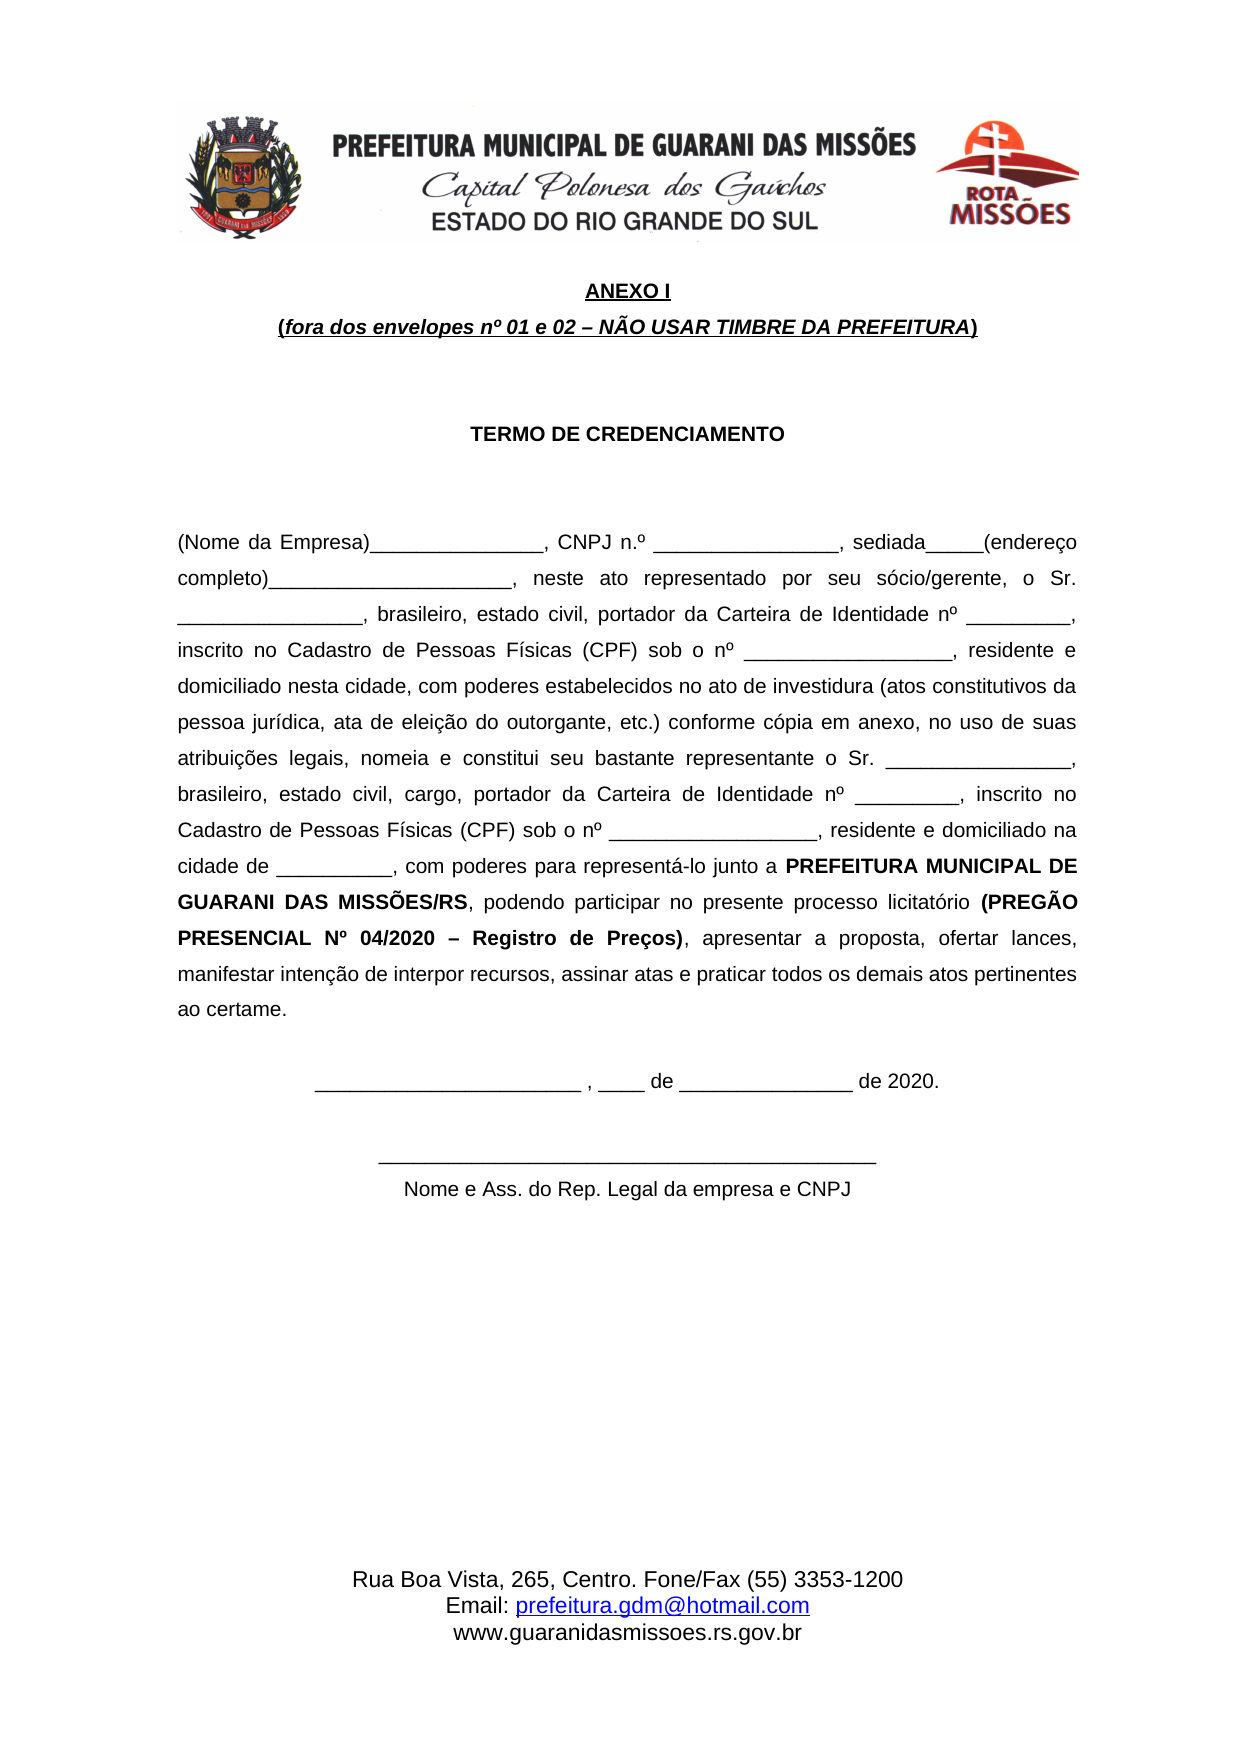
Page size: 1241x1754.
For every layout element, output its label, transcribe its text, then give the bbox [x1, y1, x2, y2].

subtitle ANEXO I [177, 278, 1078, 302]
picture [177, 101, 1079, 243]
text _______________________ , ____ de _______________ de 2020. [177, 1069, 1078, 1093]
subtitle TERMO DE CREDENCIAMENTO [177, 422, 1078, 446]
text Nome e Ass. do Rep. Legal da empresa e CNPJ [177, 1177, 1078, 1201]
text (fora dos envelopes nº 01 e 02 – NÃO USAR TIMBRE DA PREFEITURA) [177, 314, 1078, 338]
text (Nome da Empresa)_______________, CNPJ n.º ________________, sediada_____(endereço completo)_____________________, neste ato representado por seu sócio/gerente, o Sr. ________________, brasileiro, estado civil, portador da Carteira de Identidade nº _________, inscrito no Cadastro de Pessoas Físicas (CPF) sob o nº __________________, residente e domiciliado nesta cidade, com poderes estabelecidos no ato de investidura (atos constitutivos da pessoa jurídica, ata de eleição do outorgante, etc.) conforme cópia em anexo, no uso de suas atribuições legais, nomeia e constitui seu bastante representante o Sr. ________________, brasileiro, estado civil, cargo, portador da Carteira de Identidade nº _________, inscrito no Cadastro de Pessoas Físicas (CPF) sob o nº __________________, residente e domiciliado na cidade de __________, com poderes para representá-lo junto a PREFEITURA MUNICIPAL DE GUARANI DAS MISSÕES/RS, podendo participar no presente processo licitatório (PREGÃO PRESENCIAL Nº 04/2020 – Registro de Preços), apresentar a proposta, ofertar lances, manifestar intenção de interpor recursos, assinar atas e praticar todos os demais atos pertinentes ao certame. [177, 530, 1078, 1021]
text ___________________________________________ [177, 1141, 1078, 1165]
